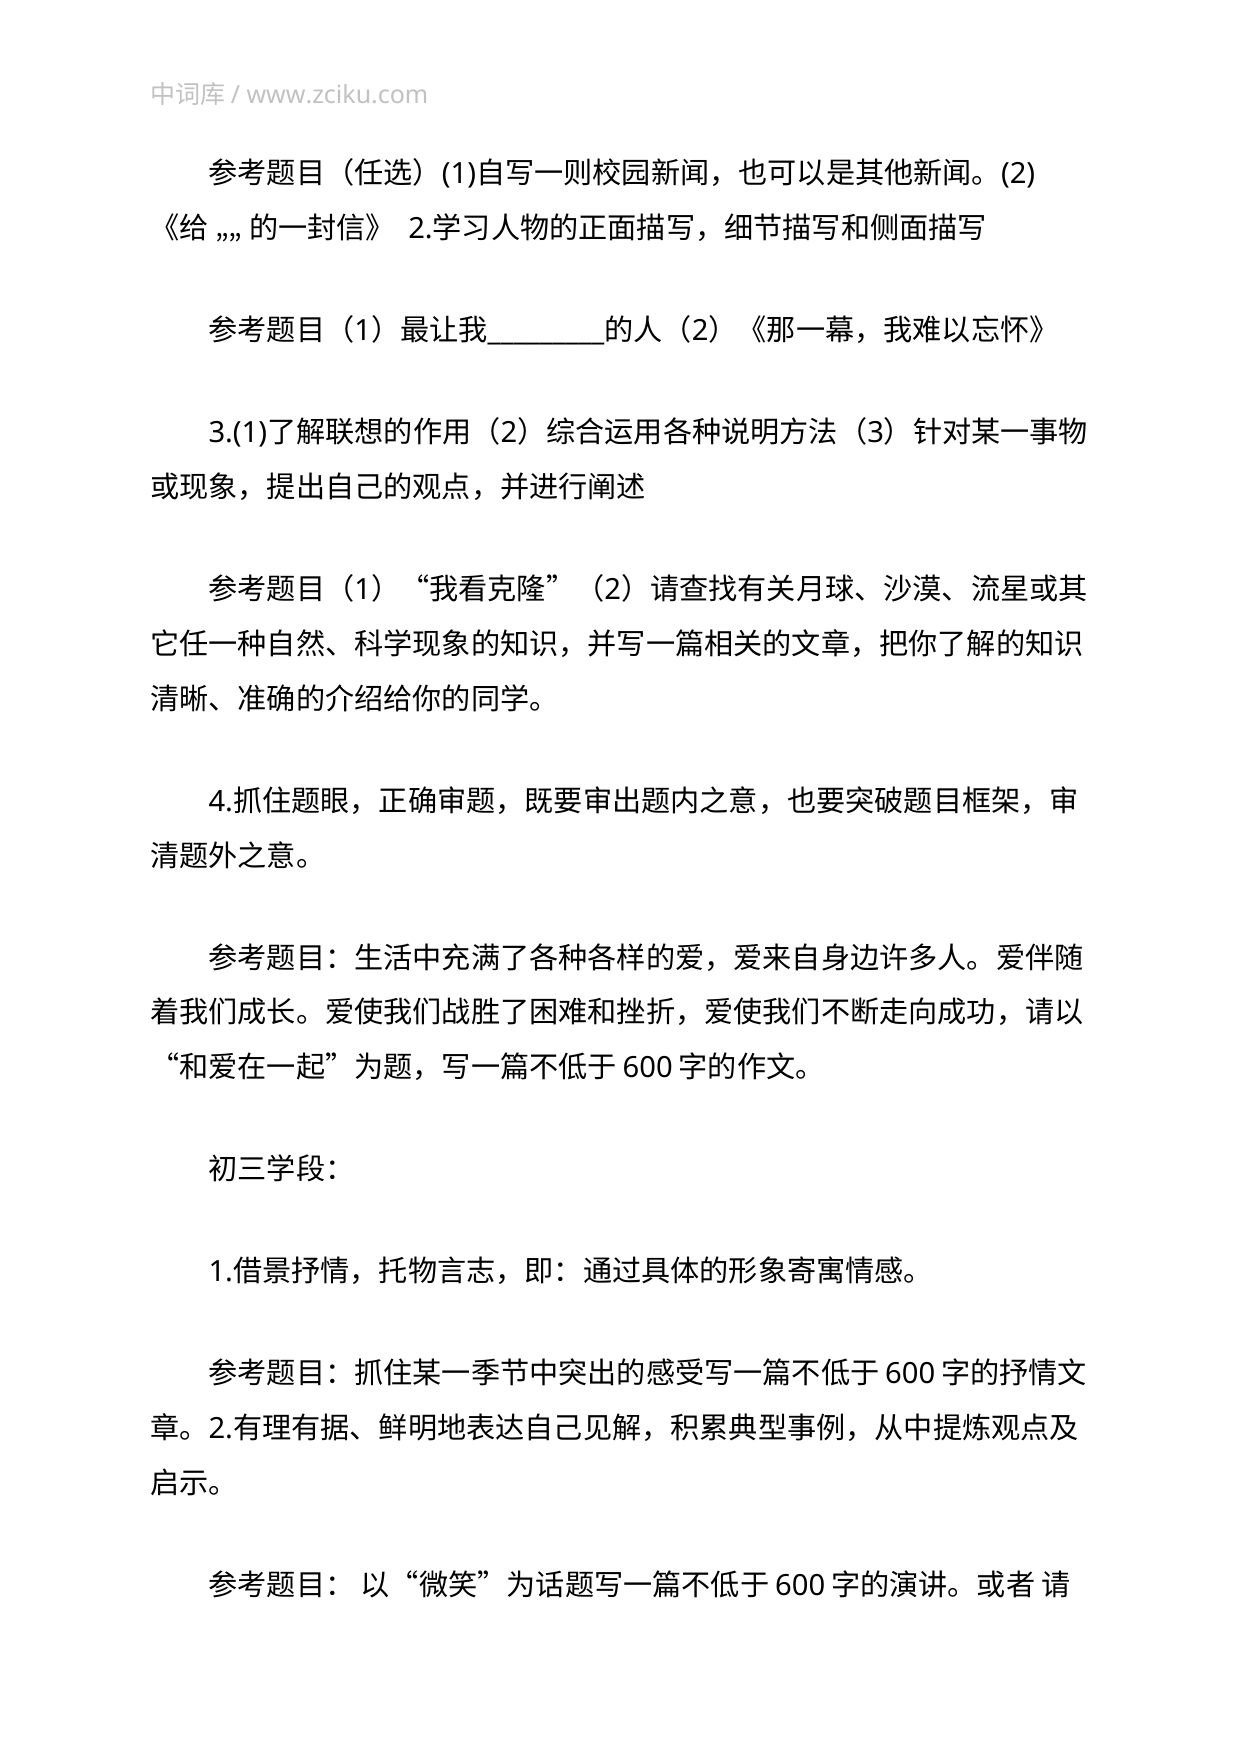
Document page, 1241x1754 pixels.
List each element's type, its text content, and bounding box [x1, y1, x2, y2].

text 初三学段： [150, 1146, 1090, 1188]
text 参考题目：抓住某一季节中突出的感受写一篇不低于600字的抒情文章。2.有理有据、鲜明地表达自己见解，积累典型事例，从中提炼观点及启示。 [150, 1350, 1090, 1502]
text 4.抓住题眼，正确审题，既要审出题内之意，也要突破题目框架，审清题外之意。 [150, 777, 1090, 875]
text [150, 1561, 1090, 1604]
text 参考题目（任选）(1)自写一则校园新闻，也可以是其他新闻。(2)《给 „„ 的一封信》 2.学习人物的正面描写，细节描写和侧面描写 [150, 150, 1090, 247]
text 3.(1)了解联想的作用（2）综合运用各种说明方法（3）针对某一事物或现象，提出自己的观点，并进行阐述 [150, 409, 1090, 506]
text 参考题目（1）“我看克隆”（2）请查找有关月球、沙漠、流星或其它任一种自然、科学现象的知识，并写一篇相关的文章，把你了解的知识清晰、准确的介绍给你的同学。 [150, 566, 1090, 718]
text 1.借景抒情，托物言志，即：通过具体的形象寄寓情感。 [150, 1248, 1090, 1290]
text 参考题目（1）最让我_________的人（2）《那一幕，我难以忘怀》 [150, 307, 1090, 349]
text 参考题目：生活中充满了各种各样的爱，爱来自身边许多人。爱伴随着我们成长。爱使我们战胜了困难和挫折，爱使我们不断走向成功，请以“和爱在一起”为题，写一篇不低于600字的作文。 [150, 934, 1090, 1086]
